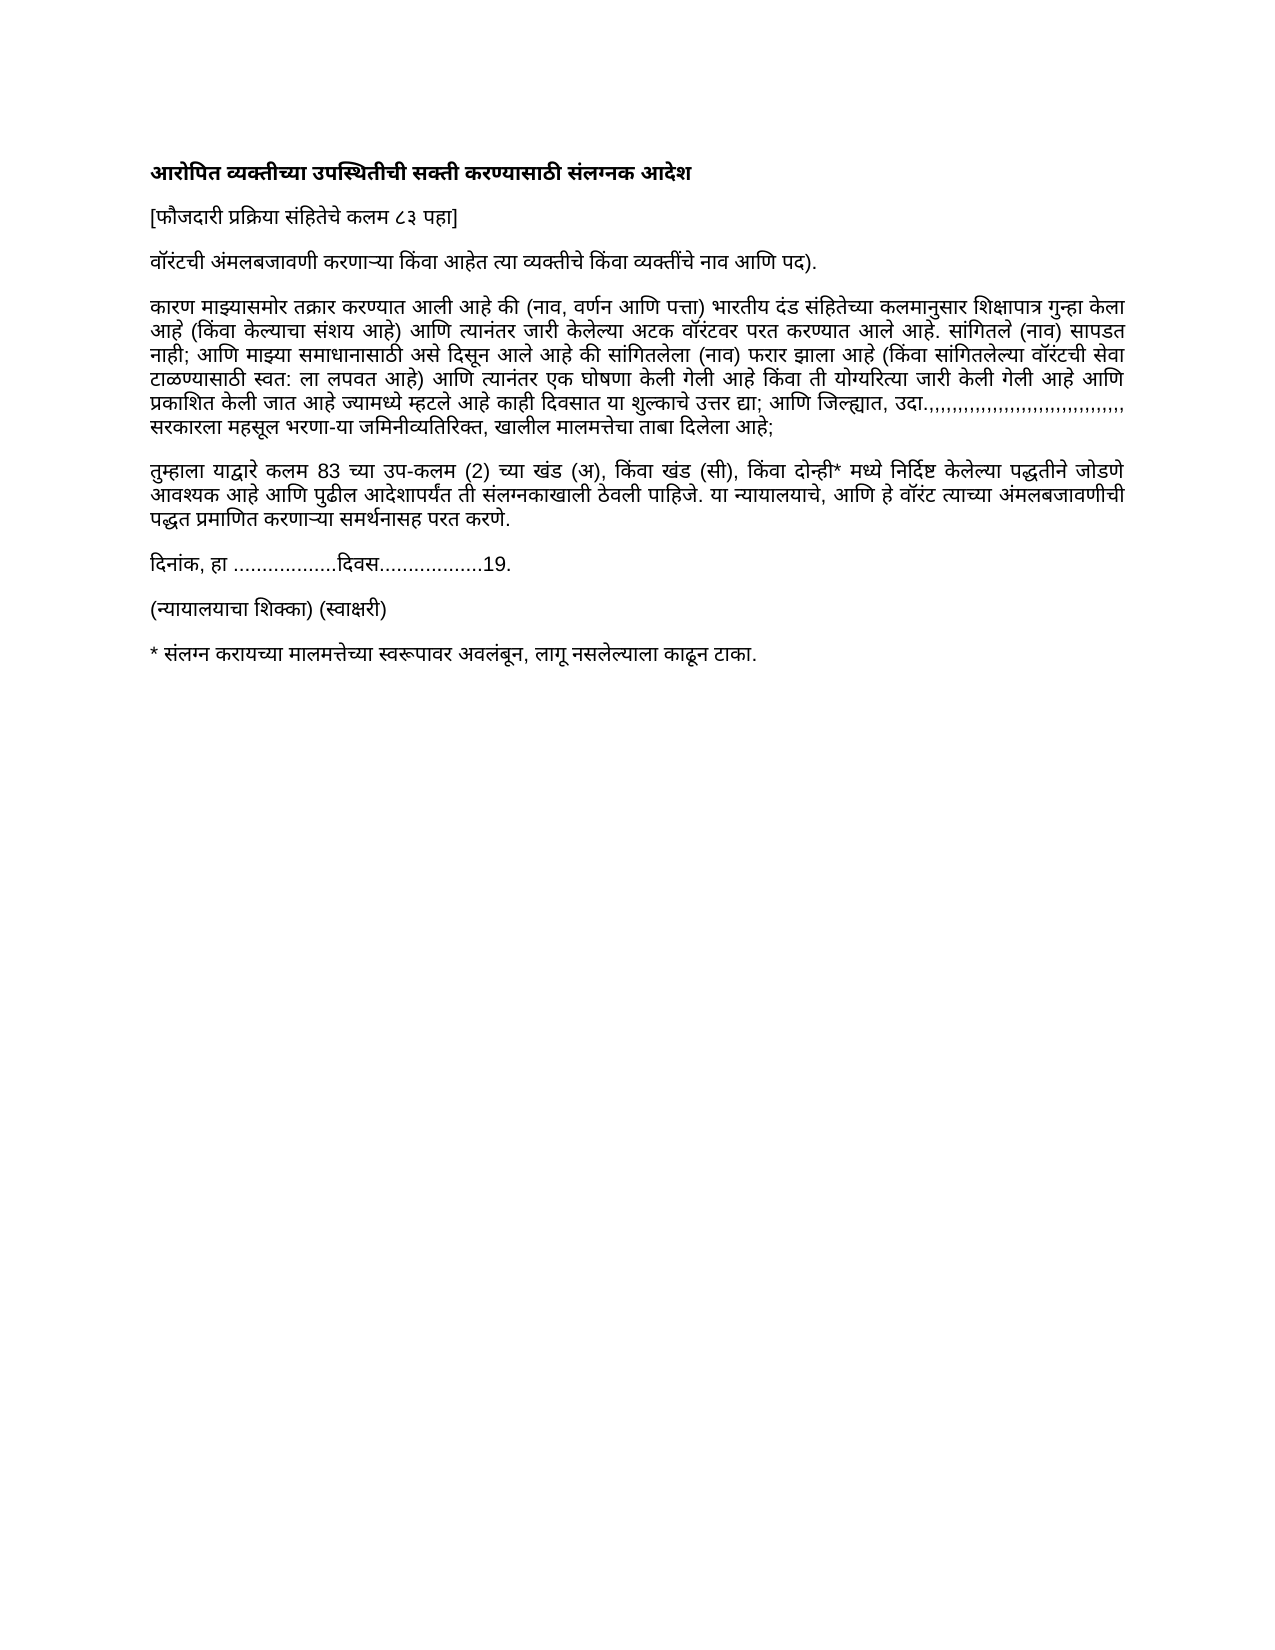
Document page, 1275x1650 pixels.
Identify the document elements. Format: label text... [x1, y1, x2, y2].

text [फौजदारी प्रक्रिया संहितेचे कलम ८३ पहा] [150, 205, 1125, 229]
text वॉरंटची अंमलबजावणी करणार्‍या किंवा आहेत त्या व्यक्तीचे किंवा व्यक्तींचे नाव आणि पद). [150, 250, 1125, 274]
text दिनांक, हा ..................दिवस..................19. [150, 552, 1125, 576]
text कारण माझ्यासमोर तक्रार करण्यात आली आहे की (नाव, वर्णन आणि पत्ता) भारतीय दंड संहितेच्या कलमानुसार शिक्षापात्र गुन्हा केला आहे (किंवा केल्याचा संशय आहे) आणि त्यानंतर जारी केलेल्या अटक वॉरंटवर परत करण्यात आले आहे. सांगितले (नाव) सापडत नाही; आणि माझ्या समाधानासाठी असे दिसून आले आहे की सांगितलेला (नाव) फरार झाला आहे (किंवा सांगितलेल्या वॉरंटची सेवा टाळण्यासाठी स्वत: ला लपवत आहे) आणि त्यानंतर एक घोषणा केली गेली आहे किंवा ती योग्यरित्या जारी केली गेली आहे आणि प्रकाशित केली जात आहे ज्यामध्ये म्हटले आहे काही दिवसात या शुल्काचे उत्तर द्या; आणि ‍जिल्‍ह्यात, उदा.,,,,,,,,,,,,,,,,,,,,,,,,,,,,,,,,,, सरकारला महसूल भरणा-या जमिनीव्यतिरिक्त, खालील मालमत्तेचा ताबा दिलेला आहे; [150, 295, 1125, 438]
text तुम्हाला याद्वारे कलम 83 च्या उप-कलम (2) च्या खंड (अ), किंवा खंड (सी), किंवा दोन्ही* मध्ये निर्दिष्ट केलेल्या पद्धतीने जोडणे आवश्यक आहे आणि पुढील आदेशापर्यंत ती संलग्नकाखाली ठेवली पाहिजे. या न्यायालयाचे, आणि हे वॉरंट त्याच्या अंमलबजावणीची पद्धत प्रमाणित करणार्‍या समर्थनासह परत करणे. [150, 459, 1125, 531]
text (न्यायालयाचा शिक्का) (स्वाक्षरी) [150, 597, 1125, 621]
text * संलग्न करायच्या मालमत्तेच्या स्वरूपावर अवलंबून, लागू नसलेल्याला काढून टाका. [150, 642, 1125, 666]
text आरोपित व्यक्तीच्या उपस्थितीची सक्ती करण्यासाठी संलग्नक आदेश [150, 160, 1125, 184]
